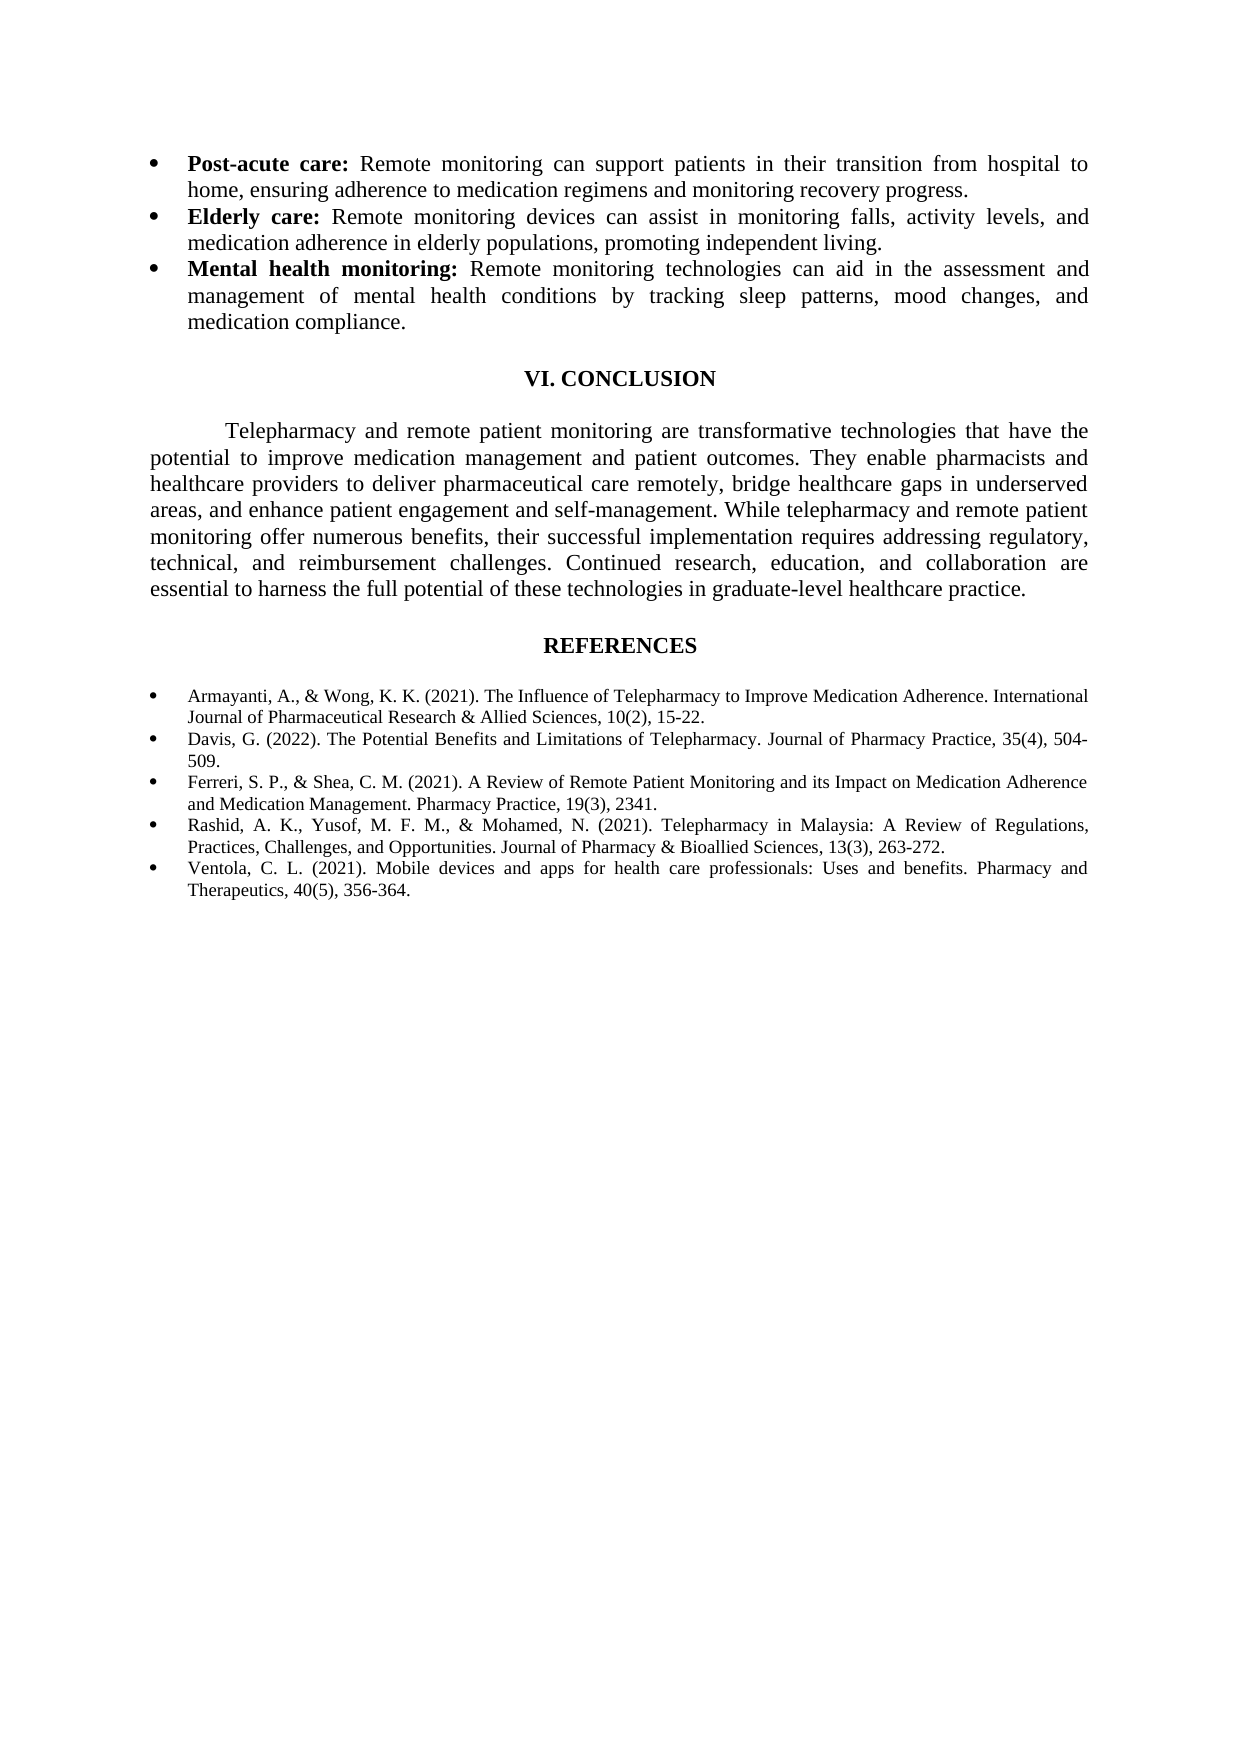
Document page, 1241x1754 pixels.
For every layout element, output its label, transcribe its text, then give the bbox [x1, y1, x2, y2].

list Rashid, A. K., Yusof, M. F. M., & Mohamed, N. (2021). Telepharmacy in Malaysia: A Review of Regulations, Practices, Challenges, and Opportunities. Journal of Pharmacy & Bioallied Sciences, 13(3), 263-272. [150, 814, 1090, 857]
text REFERENCES [150, 632, 1090, 658]
list Ventola, C. L. (2021). Mobile devices and apps for health care professionals: Uses and benefits. Pharmacy and Therapeutics, 40(5), 356-364. [150, 857, 1090, 900]
list Elderly care: Remote monitoring devices can assist in monitoring falls, activity levels, and medication adherence in elderly populations, promoting independent living. [150, 203, 1090, 255]
text VI. CONCLUSION [150, 365, 1090, 391]
list Post-acute care: Remote monitoring can support patients in their transition from hospital to home, ensuring adherence to medication regimens and monitoring recovery progress. [150, 150, 1090, 203]
list Davis, G. (2022). The Potential Benefits and Limitations of Telepharmacy. Journal of Pharmacy Practice, 35(4), 504-509. [150, 728, 1090, 771]
list Armayanti, A., & Wong, K. K. (2021). The Influence of Telepharmacy to Improve Medication Adherence. International Journal of Pharmaceutical Research & Allied Sciences, 10(2), 15-22. [150, 685, 1090, 728]
list Mental health monitoring: Remote monitoring technologies can aid in the assessment and management of mental health conditions by tracking sleep patterns, mood changes, and medication compliance. [150, 255, 1090, 334]
list Ferreri, S. P., & Shea, C. M. (2021). A Review of Remote Patient Monitoring and its Impact on Medication Adherence and Medication Management. Pharmacy Practice, 19(3), 2341. [150, 771, 1090, 814]
text Telepharmacy and remote patient monitoring are transformative technologies that have the potential to improve medication management and patient outcomes. They enable pharmacists and healthcare providers to deliver pharmaceutical care remotely, bridge healthcare gaps in underserved areas, and enhance patient engagement and self-management. While telepharmacy and remote patient monitoring offer numerous benefits, their successful implementation requires addressing regulatory, technical, and reimbursement challenges. Continued research, education, and collaboration are essential to harness the full potential of these technologies in graduate-level healthcare practice. [150, 417, 1090, 602]
